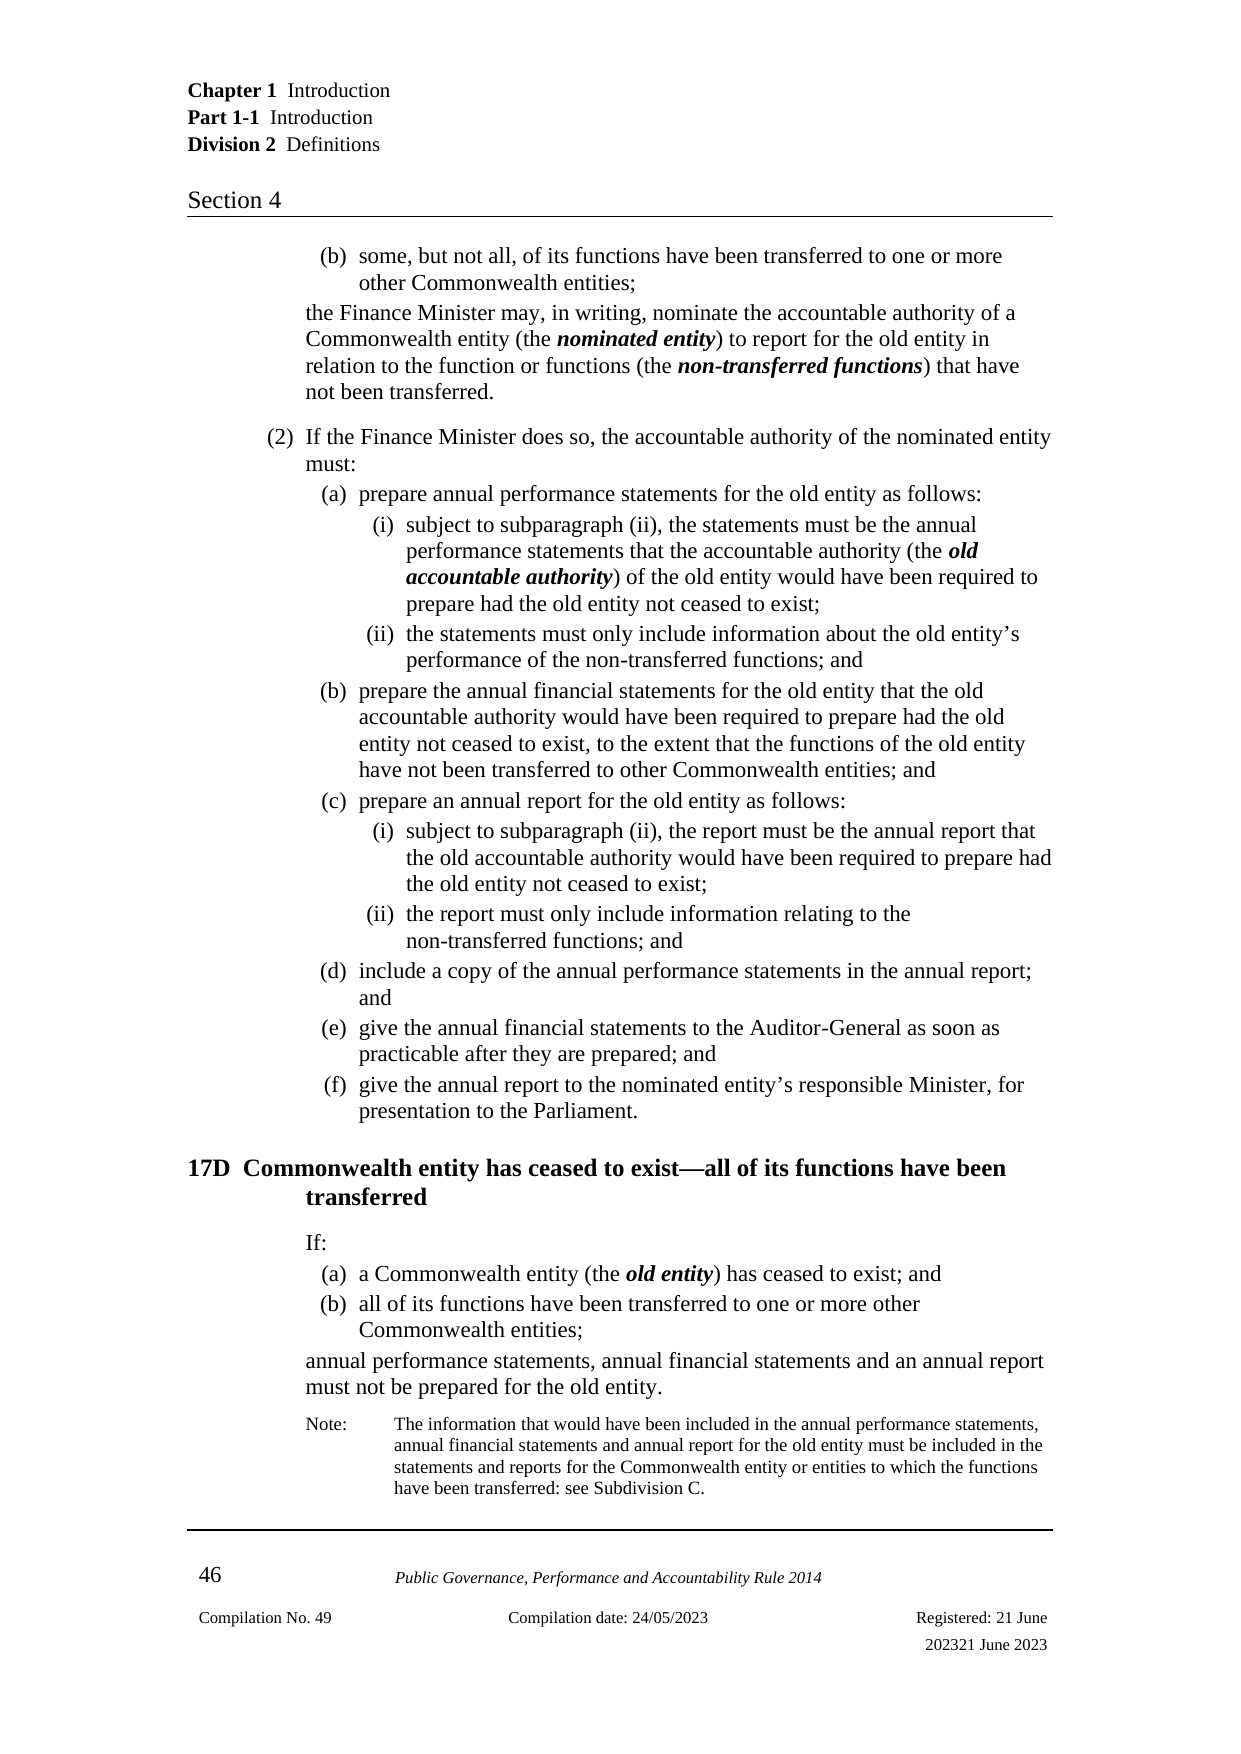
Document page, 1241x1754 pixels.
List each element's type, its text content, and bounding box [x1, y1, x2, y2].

text the Finance Minister may, in writing, nominate the accountable authority of a Commonwealth entity (the nominated entity) to report for the old entity in relation to the function or functions (the non-transferred functions) that have not been transferred. [305, 299, 1053, 404]
text 17D Commonwealth entity has ceased to exist—all of its functions have been transferred [187, 1153, 1053, 1210]
text (b) all of its functions have been transferred to one or more other Commonwealth entities; [187, 1290, 1053, 1343]
text (ii) the statements must only include information about the old entity’s performance of the non-transferred functions; and [187, 620, 1053, 673]
text (ii) the report must only include information relating to the non-transferred functions; and [187, 900, 1053, 953]
text (a) prepare annual performance statements for the old entity as follows: [187, 480, 1053, 506]
text (d) include a copy of the annual performance statements in the annual report; and [187, 957, 1053, 1010]
text (a) a Commonwealth entity (the old entity) has ceased to exist; and [187, 1260, 1053, 1286]
text annual performance statements, annual financial statements and an annual report must not be prepared for the old entity. [305, 1347, 1053, 1400]
text Note: The information that would have been included in the annual performance statements, annual financial statements and annual report for the old entity must be included in the statements and reports for the Commonwealth entity or entities to which the functions have been transferred: see Subdivision C. [305, 1412, 1053, 1499]
text If: [187, 1229, 1053, 1256]
text (b) some, but not all, of its functions have been transferred to one or more other Commonwealth entities; [187, 242, 1053, 295]
text (i) subject to subparagraph (ii), the statements must be the annual performance statements that the accountable authority (the old accountable authority) of the old entity would have been required to prepare had the old entity not ceased to exist; [187, 511, 1053, 616]
text (e) give the annual financial statements to the Auditor-General as soon as practicable after they are prepared; and [187, 1014, 1053, 1067]
text (b) prepare the annual financial statements for the old entity that the old accountable authority would have been required to prepare had the old entity not ceased to exist, to the extent that the functions of the old entity have not been transferred to other Commonwealth entities; and [187, 677, 1053, 782]
text (i) subject to subparagraph (ii), the report must be the annual report that the old accountable authority would have been required to prepare had the old entity not ceased to exist; [187, 817, 1053, 896]
text (c) prepare an annual report for the old entity as follows: [187, 787, 1053, 813]
text (f) give the annual report to the nominated entity’s responsible Minister, for presentation to the Parliament. [187, 1071, 1053, 1124]
text (2) If the Finance Minister does so, the accountable authority of the nominated entity must: [187, 423, 1053, 476]
